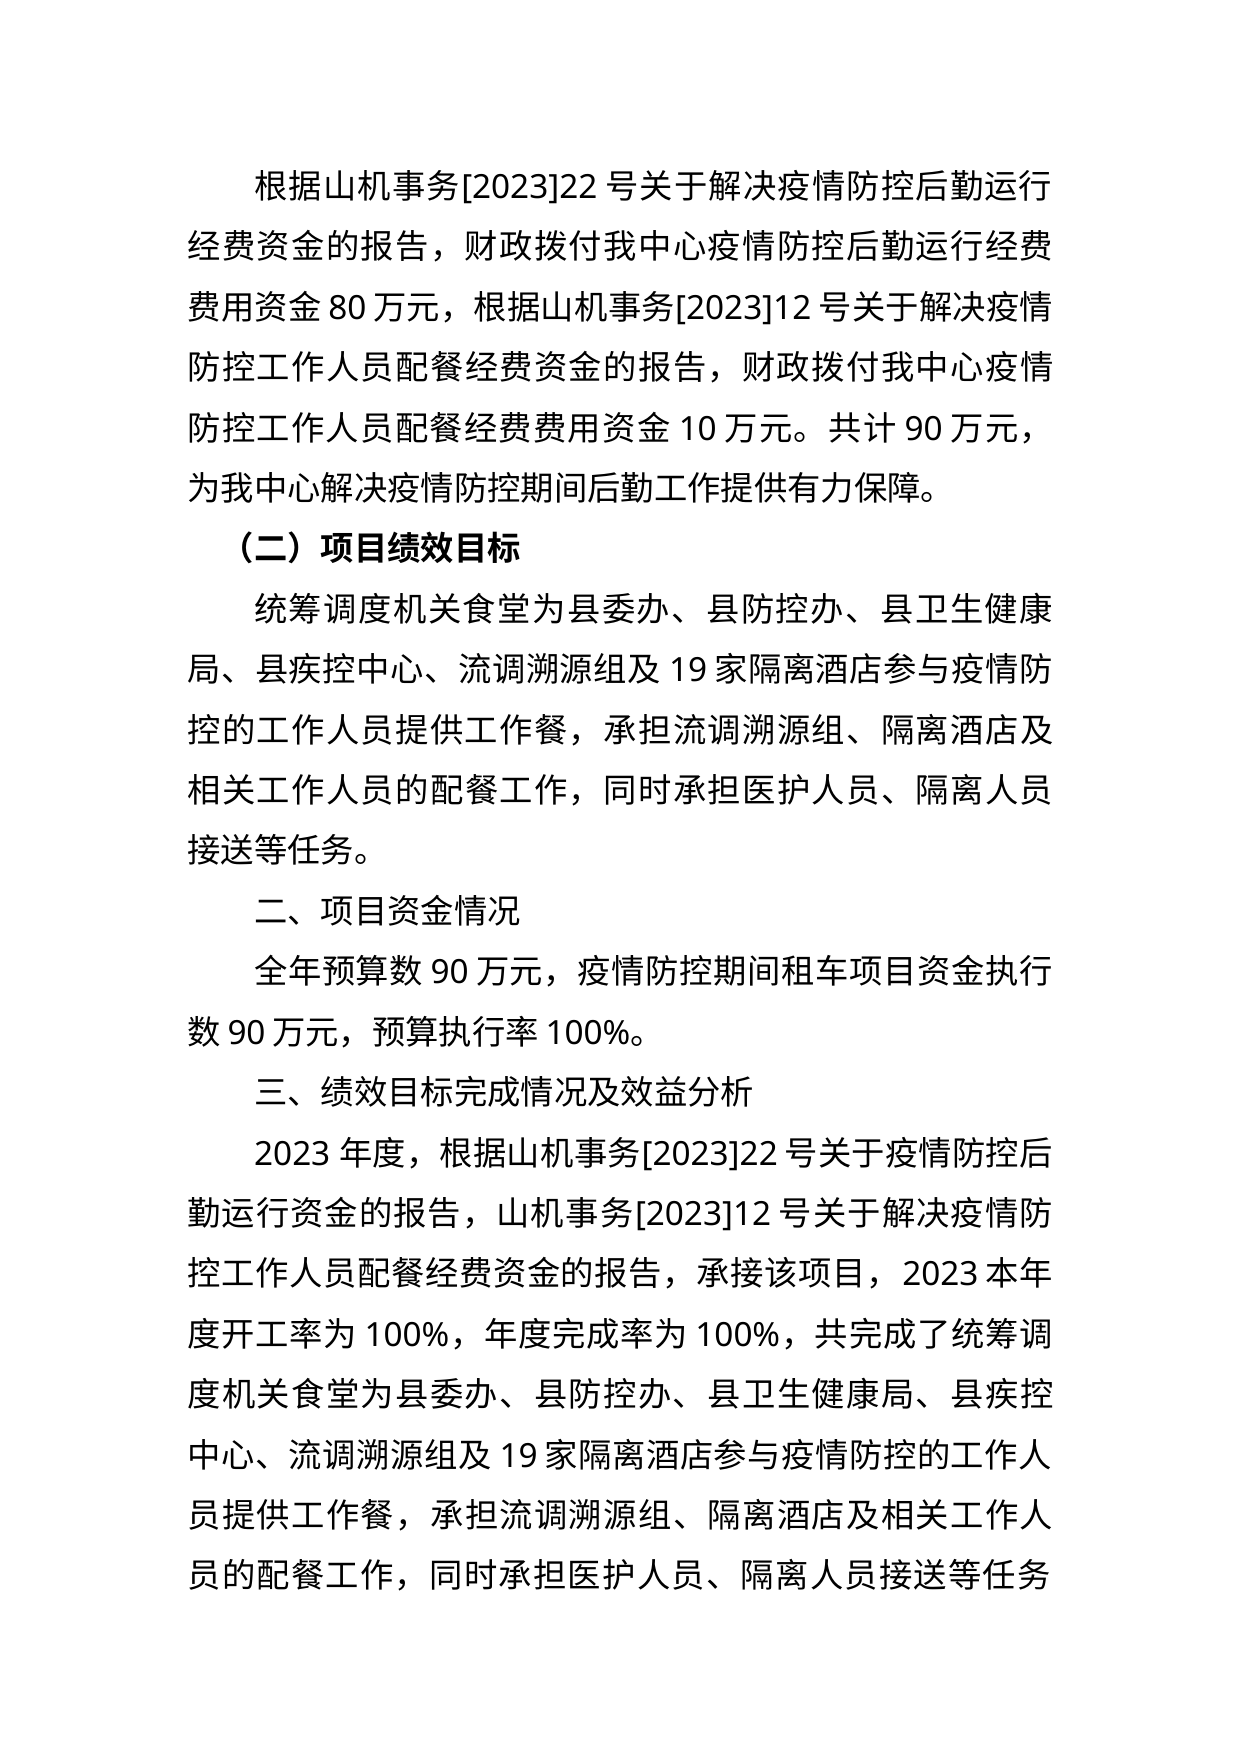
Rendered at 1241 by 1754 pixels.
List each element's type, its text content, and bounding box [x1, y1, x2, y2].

text 全年预算数90万元，疫情防控期间租车项目资金执行数90万元，预算执行率100%。 [187, 935, 1053, 1056]
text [187, 1117, 1053, 1600]
text 根据山机事务[2023]22号关于解决疫情防控后勤运行经费资金的报告，财政拨付我中心疫情防控后勤运行经费费用资金80万元，根据山机事务[2023]12号关于解决疫情防控工作人员配餐经费资金的报告，财政拨付我中心疫情防控工作人员配餐经费费用资金10万元。共计90万元，为我中心解决疫情防控期间后勤工作提供有力保障。 [187, 150, 1053, 512]
text 三、绩效目标完成情况及效益分析 [187, 1056, 1053, 1117]
text 统筹调度机关食堂为县委办、县防控办、县卫生健康局、县疾控中心、流调溯源组及19家隔离酒店参与疫情防控的工作人员提供工作餐，承担流调溯源组、隔离酒店及相关工作人员的配餐工作，同时承担医护人员、隔离人员接送等任务。 [187, 573, 1053, 875]
text 二、项目资金情况 [187, 875, 1053, 935]
list 项目绩效目标 [187, 512, 1053, 573]
